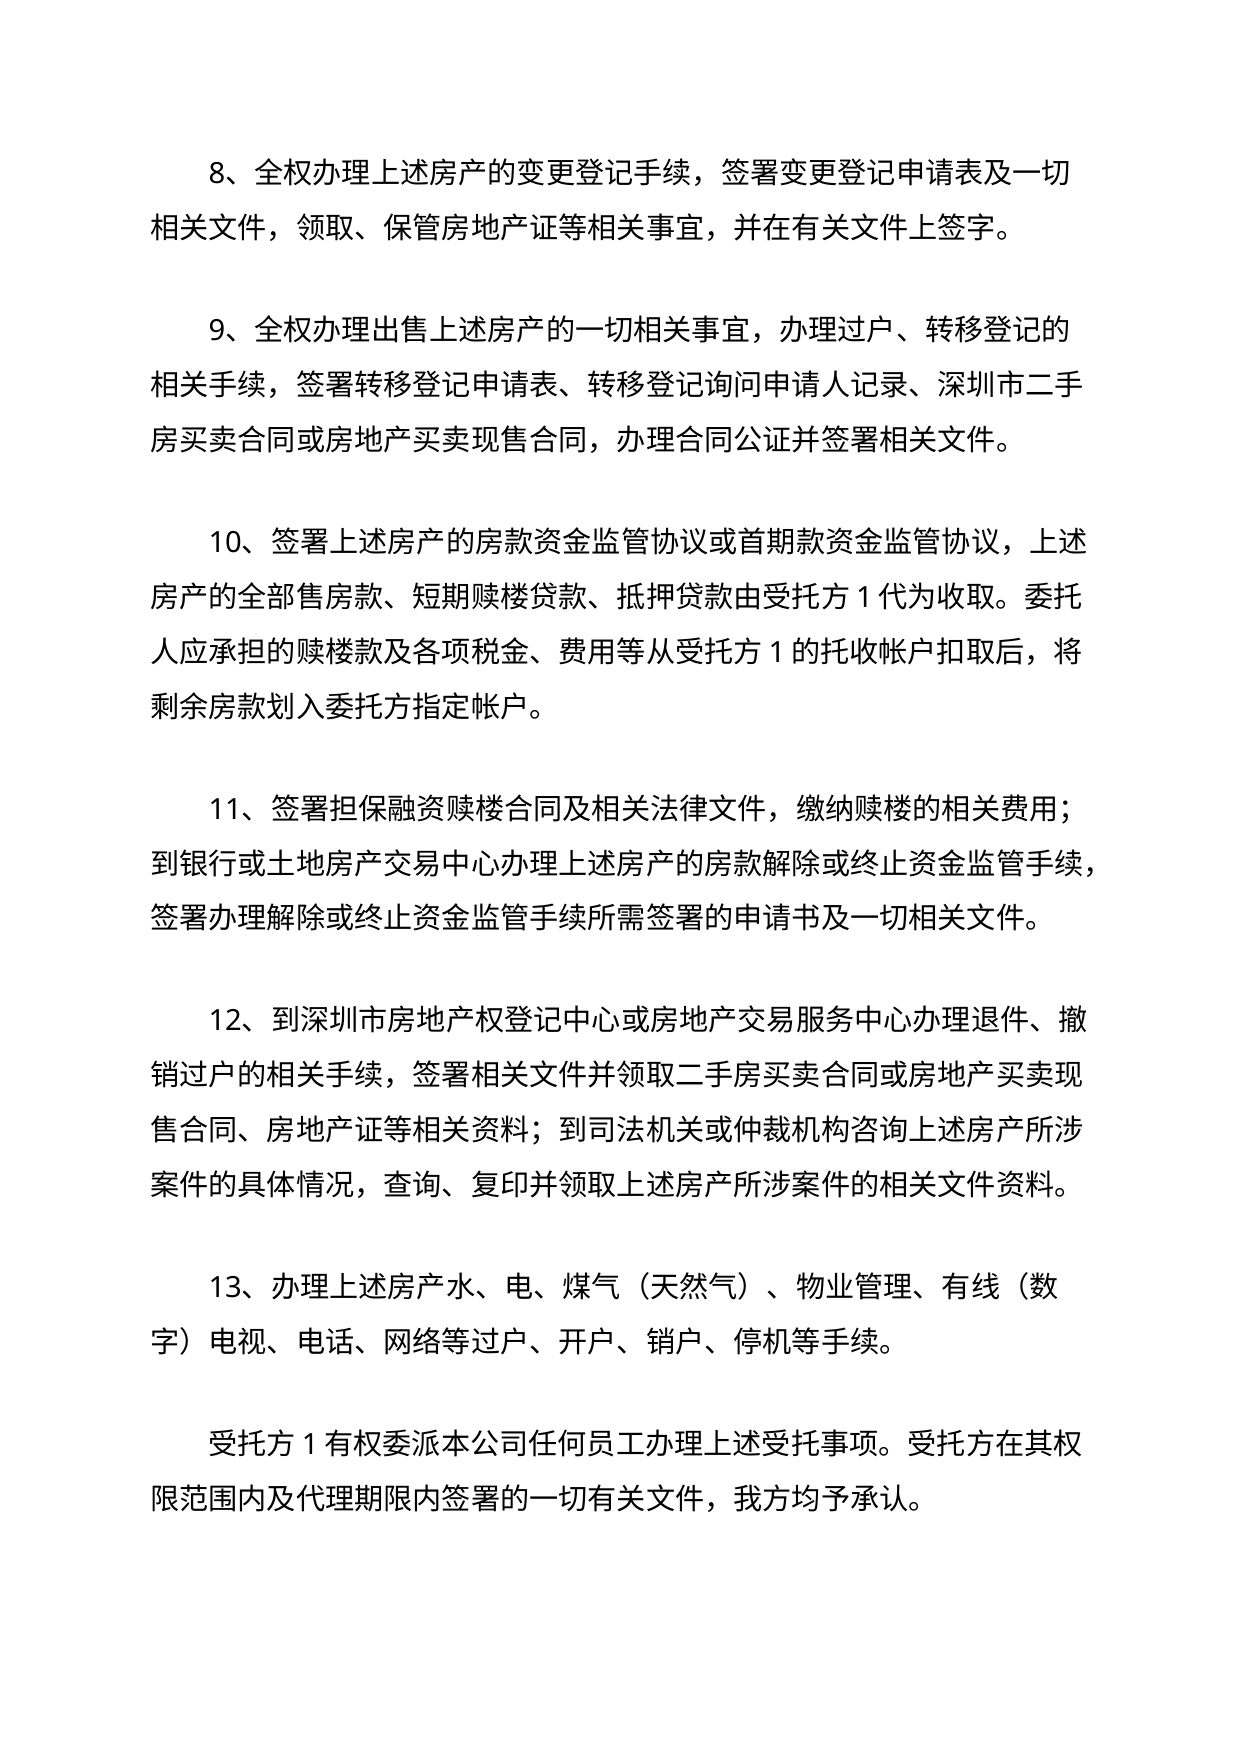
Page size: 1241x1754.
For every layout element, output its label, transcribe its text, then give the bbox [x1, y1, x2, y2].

text 9、全权办理出售上述房产的一切相关事宜，办理过户、转移登记的相关手续，签署转移登记申请表、转移登记询问申请人记录、深圳市二手房买卖合同或房地产买卖现售合同，办理合同公证并签署相关文件。 [150, 307, 1090, 459]
text 受托方1有权委派本公司任何员工办理上述受托事项。受托方在其权限范围内及代理期限内签署的一切有关文件，我方均予承认。 [150, 1420, 1090, 1517]
text 12、到深圳市房地产权登记中心或房地产交易服务中心办理退件、撤销过户的相关手续，签署相关文件并领取二手房买卖合同或房地产买卖现售合同、房地产证等相关资料；到司法机关或仲裁机构咨询上述房产所涉案件的具体情况，查询、复印并领取上述房产所涉案件的相关文件资料。 [150, 997, 1090, 1204]
text 8、全权办理上述房产的变更登记手续，签署变更登记申请表及一切相关文件，领取、保管房地产证等相关事宜，并在有关文件上签字。 [150, 150, 1090, 247]
text 11、签署担保融资赎楼合同及相关法律文件，缴纳赎楼的相关费用；到银行或土地房产交易中心办理上述房产的房款解除或终止资金监管手续，签署办理解除或终止资金监管手续所需签署的申请书及一切相关文件。 [150, 785, 1090, 937]
text 10、签署上述房产的房款资金监管协议或首期款资金监管协议，上述房产的全部售房款、短期赎楼贷款、抵押贷款由受托方1代为收取。委托人应承担的赎楼款及各项税金、费用等从受托方1的托收帐户扣取后，将剩余房款划入委托方指定帐户。 [150, 518, 1090, 726]
text 13、办理上述房产水、电、煤气（天然气）、物业管理、有线（数字）电视、电话、网络等过户、开户、销户、停机等手续。 [150, 1263, 1090, 1361]
